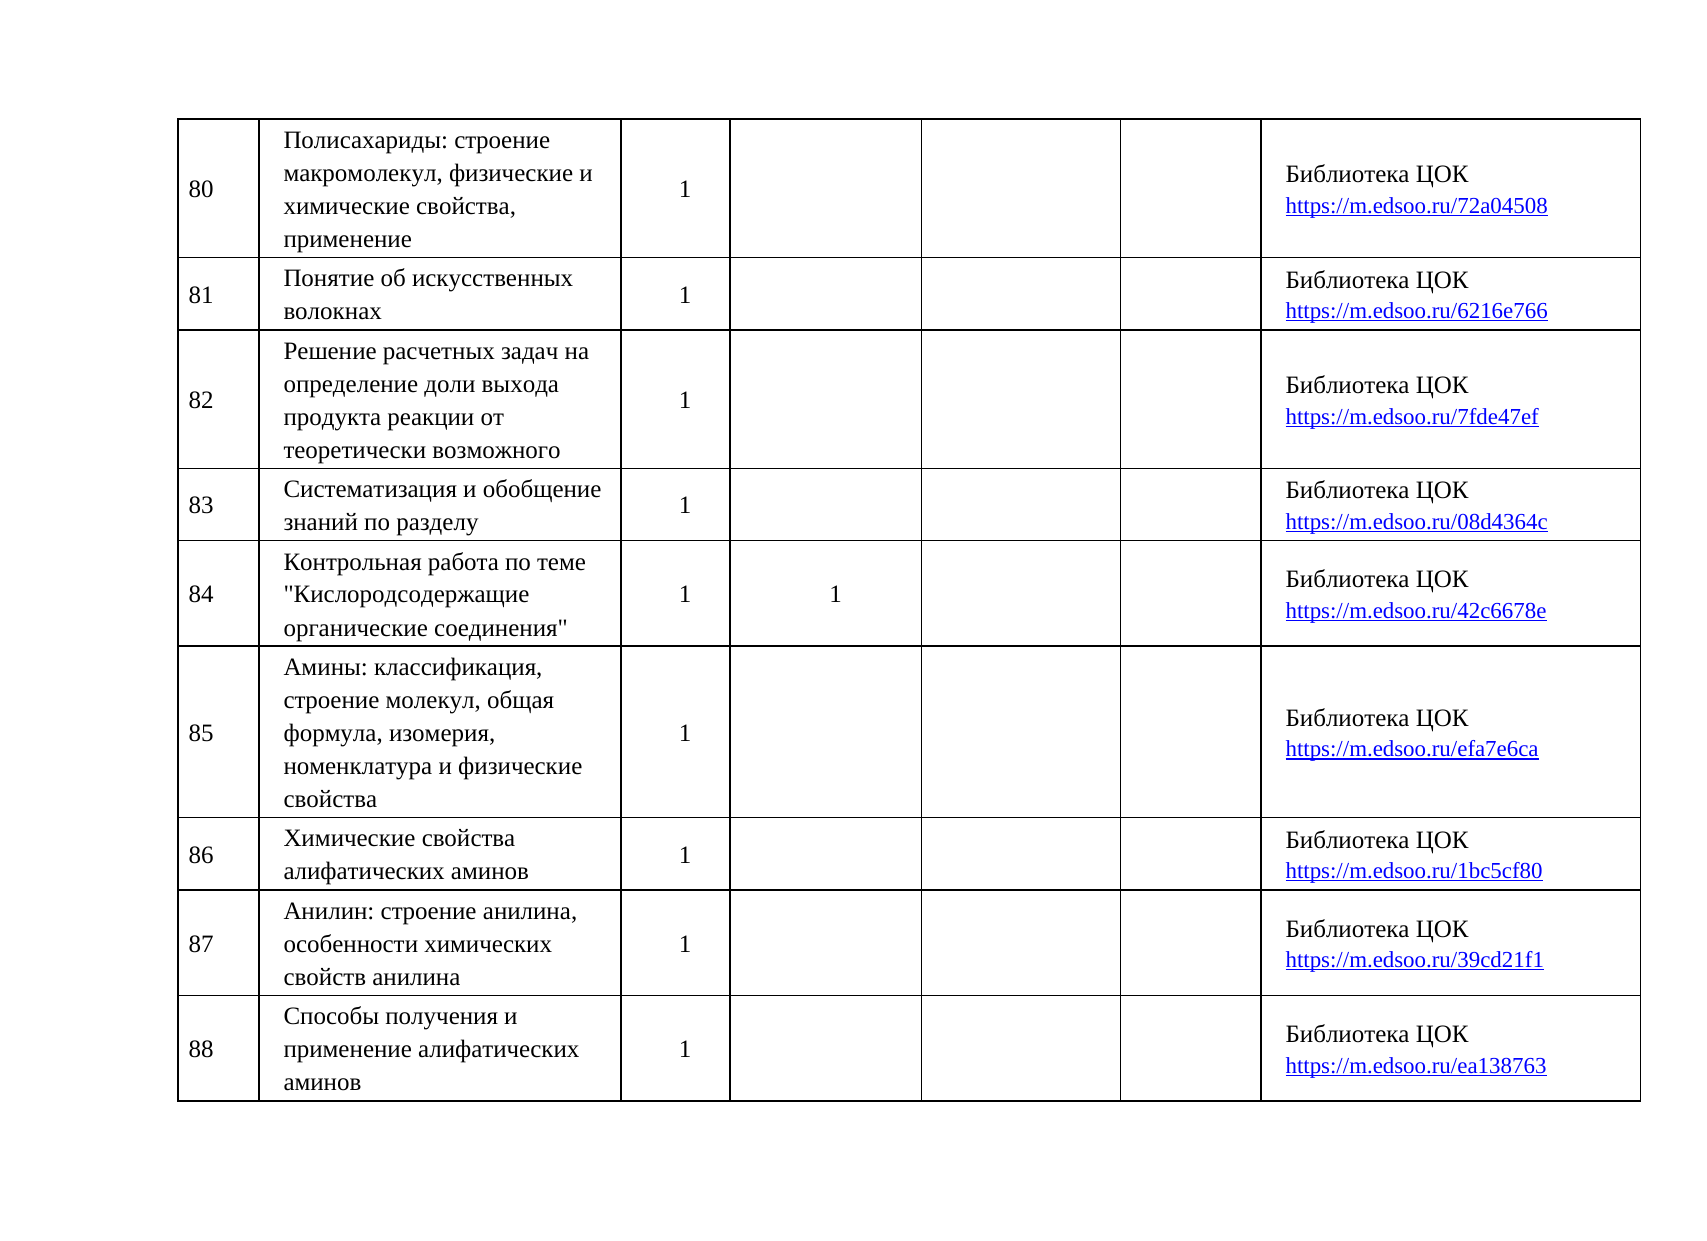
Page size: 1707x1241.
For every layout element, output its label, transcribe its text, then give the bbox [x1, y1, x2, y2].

table_cell 1 [622, 120, 729, 257]
table_cell [731, 331, 921, 467]
table_cell Библиотека ЦОК https://m.edsoo.ru/6216e766 [1262, 258, 1640, 329]
table_cell Библиотека ЦОК https://m.edsoo.ru/39cd21f1 [1262, 891, 1640, 994]
table_cell Библиотека ЦОК https://m.edsoo.ru/7fde47ef [1262, 331, 1640, 467]
table_cell 84 [179, 541, 258, 645]
table_cell Амины: классификация, строение молекул, общая формула, изомерия, номенклатура и физические свойства [260, 647, 620, 817]
table_cell [731, 818, 921, 889]
table_cell [922, 647, 1120, 817]
table_cell [922, 331, 1120, 467]
table_cell Библиотека ЦОК https://m.edsoo.ru/1bc5cf80 [1262, 818, 1640, 889]
table_cell 1 [622, 258, 729, 329]
table_cell [922, 891, 1120, 994]
table_cell Библиотека ЦОК https://m.edsoo.ru/efa7e6ca [1262, 647, 1640, 817]
table_cell Способы получения и применение алифатических аминов [260, 996, 620, 1100]
table_cell 1 [622, 469, 729, 540]
table_cell Анилин: строение анилина, особенности химических свойств анилина [260, 891, 620, 994]
table_cell 82 [179, 331, 258, 467]
table_cell [1121, 647, 1260, 817]
table_cell [1121, 818, 1260, 889]
table_cell 1 [622, 541, 729, 645]
table_cell [731, 258, 921, 329]
table_cell Библиотека ЦОК https://m.edsoo.ru/72a04508 [1262, 120, 1640, 257]
table_cell [731, 120, 921, 257]
table_cell 86 [179, 818, 258, 889]
table_cell Понятие об искусственных волокнах [260, 258, 620, 329]
table_cell 85 [179, 647, 258, 817]
table_cell Библиотека ЦОК https://m.edsoo.ru/42c6678e [1262, 541, 1640, 645]
table_cell 1 [622, 996, 729, 1100]
table_cell [922, 258, 1120, 329]
table_cell Библиотека ЦОК https://m.edsoo.ru/08d4364c [1262, 469, 1640, 540]
table_cell 80 [179, 120, 258, 257]
table_cell [922, 996, 1120, 1100]
table_cell [731, 647, 921, 817]
table_cell 88 [179, 996, 258, 1100]
table_cell 1 [622, 891, 729, 994]
table_cell [731, 469, 921, 540]
table_cell [922, 120, 1120, 257]
table_cell Решение расчетных задач на определение доли выхода продукта реакции от теоретически возможного [260, 331, 620, 467]
table_cell Систематизация и обобщение знаний по разделу [260, 469, 620, 540]
table_cell [922, 541, 1120, 645]
table_cell 1 [622, 818, 729, 889]
table_cell Полисахариды: строение макромолекул, физические и химические свойства, применение [260, 120, 620, 257]
table_cell [1121, 331, 1260, 467]
table_cell [731, 891, 921, 994]
table_cell 81 [179, 258, 258, 329]
table_cell [1121, 258, 1260, 329]
table_cell [1121, 120, 1260, 257]
table_cell Библиотека ЦОК https://m.edsoo.ru/ea138763 [1262, 996, 1640, 1100]
table_cell 83 [179, 469, 258, 540]
table_cell [922, 469, 1120, 540]
table_cell [731, 996, 921, 1100]
table_cell Контрольная работа по теме "Кислородсодержащие органические соединения" [260, 541, 620, 645]
table_cell [1121, 469, 1260, 540]
table_cell 1 [731, 541, 921, 645]
table_cell [1121, 891, 1260, 994]
table_cell [1121, 541, 1260, 645]
table_cell [922, 818, 1120, 889]
table_cell 87 [179, 891, 258, 994]
table_cell Химические свойства алифатических аминов [260, 818, 620, 889]
table_cell 1 [622, 647, 729, 817]
table_cell 1 [622, 331, 729, 467]
table_cell [1121, 996, 1260, 1100]
